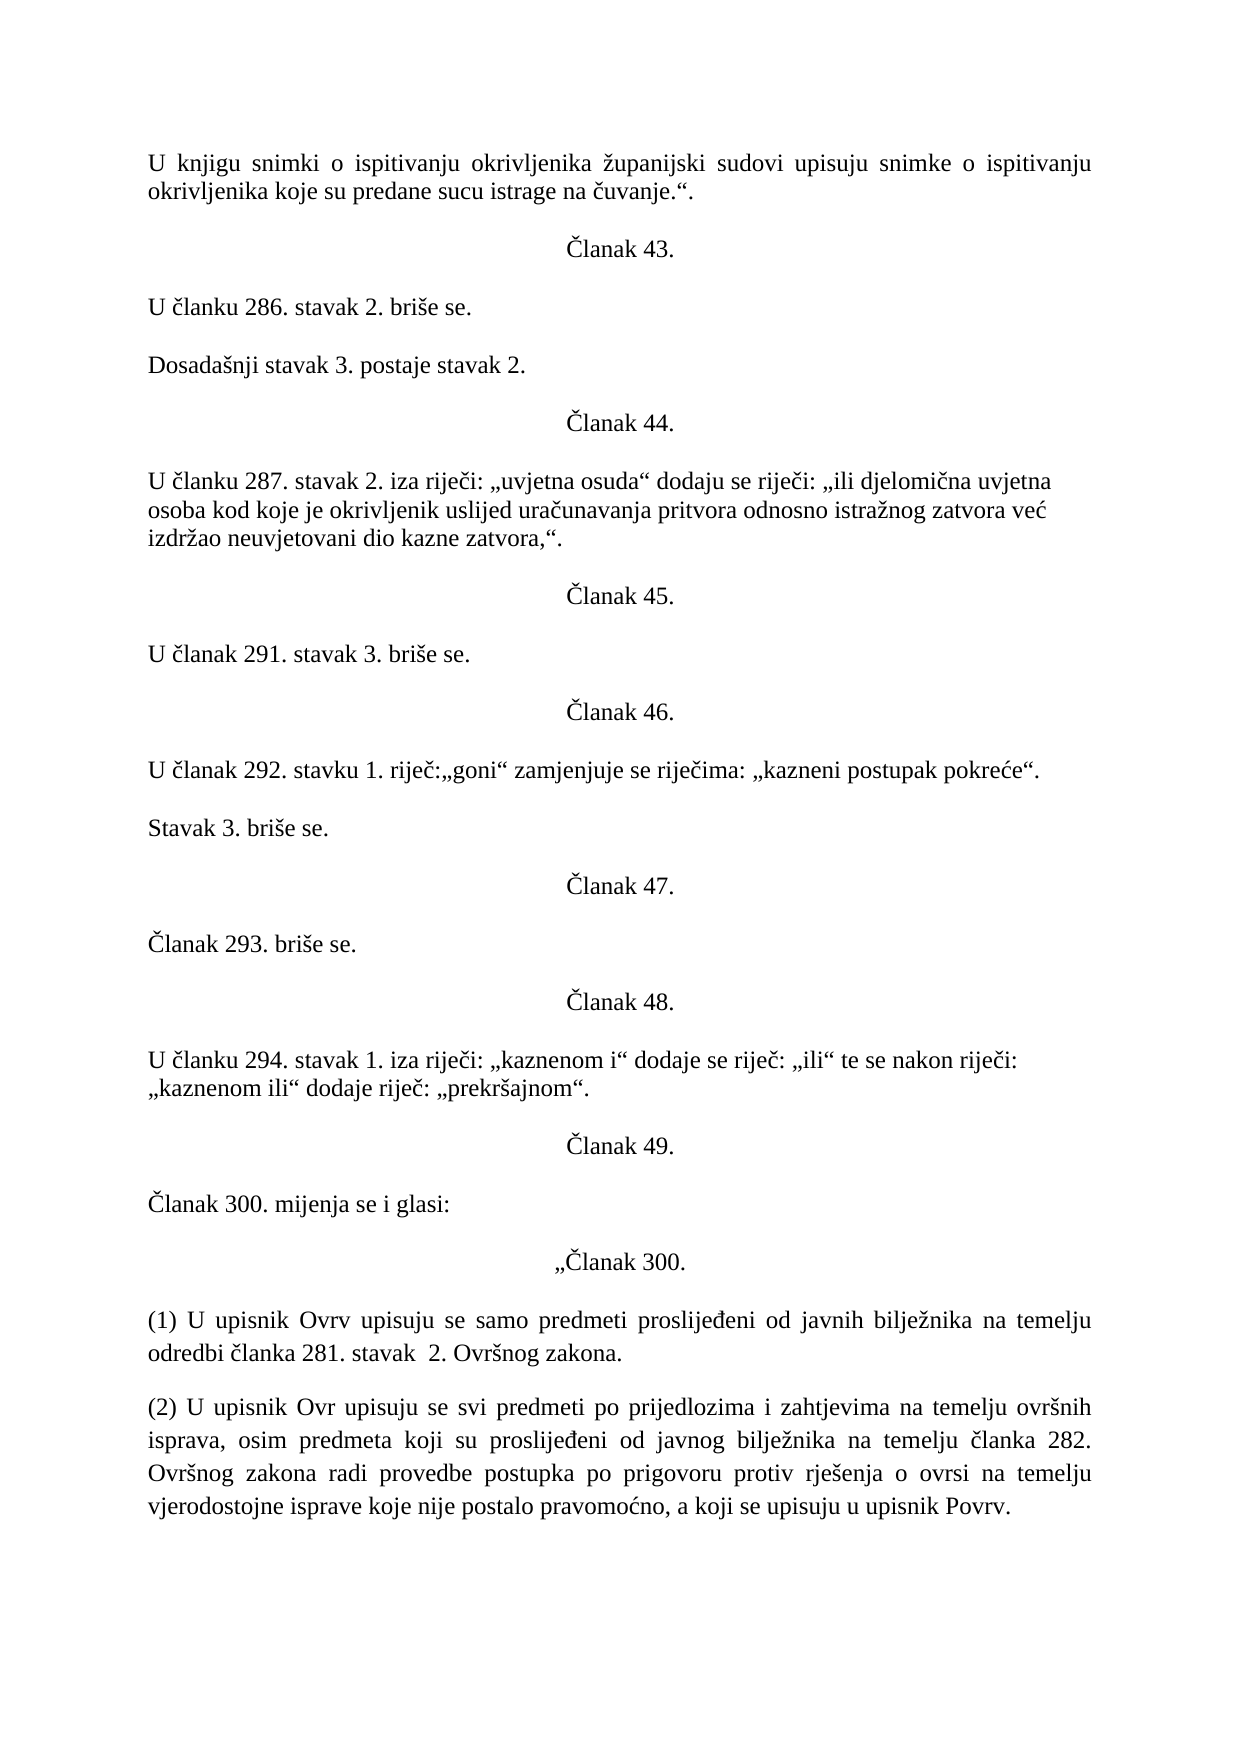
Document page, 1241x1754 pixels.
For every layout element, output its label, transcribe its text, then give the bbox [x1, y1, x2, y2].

text Članak 48. [148, 987, 1093, 1016]
text Članak 45. [148, 581, 1093, 610]
text U članku 286. stavak 2. briše se. [148, 292, 1093, 321]
text U članak 291. stavak 3. briše se. [148, 639, 1093, 668]
text Članak 43. [148, 234, 1093, 263]
text U članak 292. stavku 1. riječ:„goni“ zamjenjuje se riječima: „kazneni postupak pokreće“. [148, 755, 1093, 784]
text U članku 294. stavak 1. iza riječi: „kaznenom i“ dodaje se riječ: „ili“ te se nakon riječi: „kaznenom ili“ dodaje riječ: „prekršajnom“. [148, 1045, 1093, 1102]
text Članak 44. [148, 408, 1093, 437]
text Članak 47. [148, 871, 1093, 900]
text Dosadašnji stavak 3. postaje stavak 2. [148, 350, 1093, 379]
text „Članak 300. [148, 1247, 1093, 1276]
text Članak 49. [148, 1131, 1093, 1160]
text (1) U upisnik Ovrv upisuju se samo predmeti proslijeđeni od javnih bilježnika na temelju odredbi članka 281. stavak 2. Ovršnog zakona. [148, 1305, 1093, 1367]
text Članak 300. mijenja se i glasi: [148, 1189, 1093, 1218]
text Članak 46. [148, 697, 1093, 726]
text Stavak 3. briše se. [148, 813, 1093, 842]
text Članak 293. briše se. [148, 929, 1093, 958]
text (2) U upisnik Ovr upisuju se svi predmeti po prijedlozima i zahtjevima na temelju ovršnih isprava, osim predmeta koji su proslijeđeni od javnog bilježnika na temelju članka 282. Ovršnog zakona radi provedbe postupka po prigovoru protiv rješenja o ovrsi na temelju vjerodostojne isprave koje nije postalo pravomoćno, a koji se upisuju u upisnik Povrv. [148, 1392, 1093, 1520]
text U članku 287. stavak 2. iza riječi: „uvjetna osuda“ dodaju se riječi: „ili djelomična uvjetna osoba kod koje je okrivljenik uslijed uračunavanja pritvora odnosno istražnog zatvora već izdržao neuvjetovani dio kazne zatvora,“. [148, 466, 1093, 552]
text U knjigu snimki o ispitivanju okrivljenika županijski sudovi upisuju snimke o ispitivanju okrivljenika koje su predane sucu istrage na čuvanje.“. [148, 148, 1093, 205]
